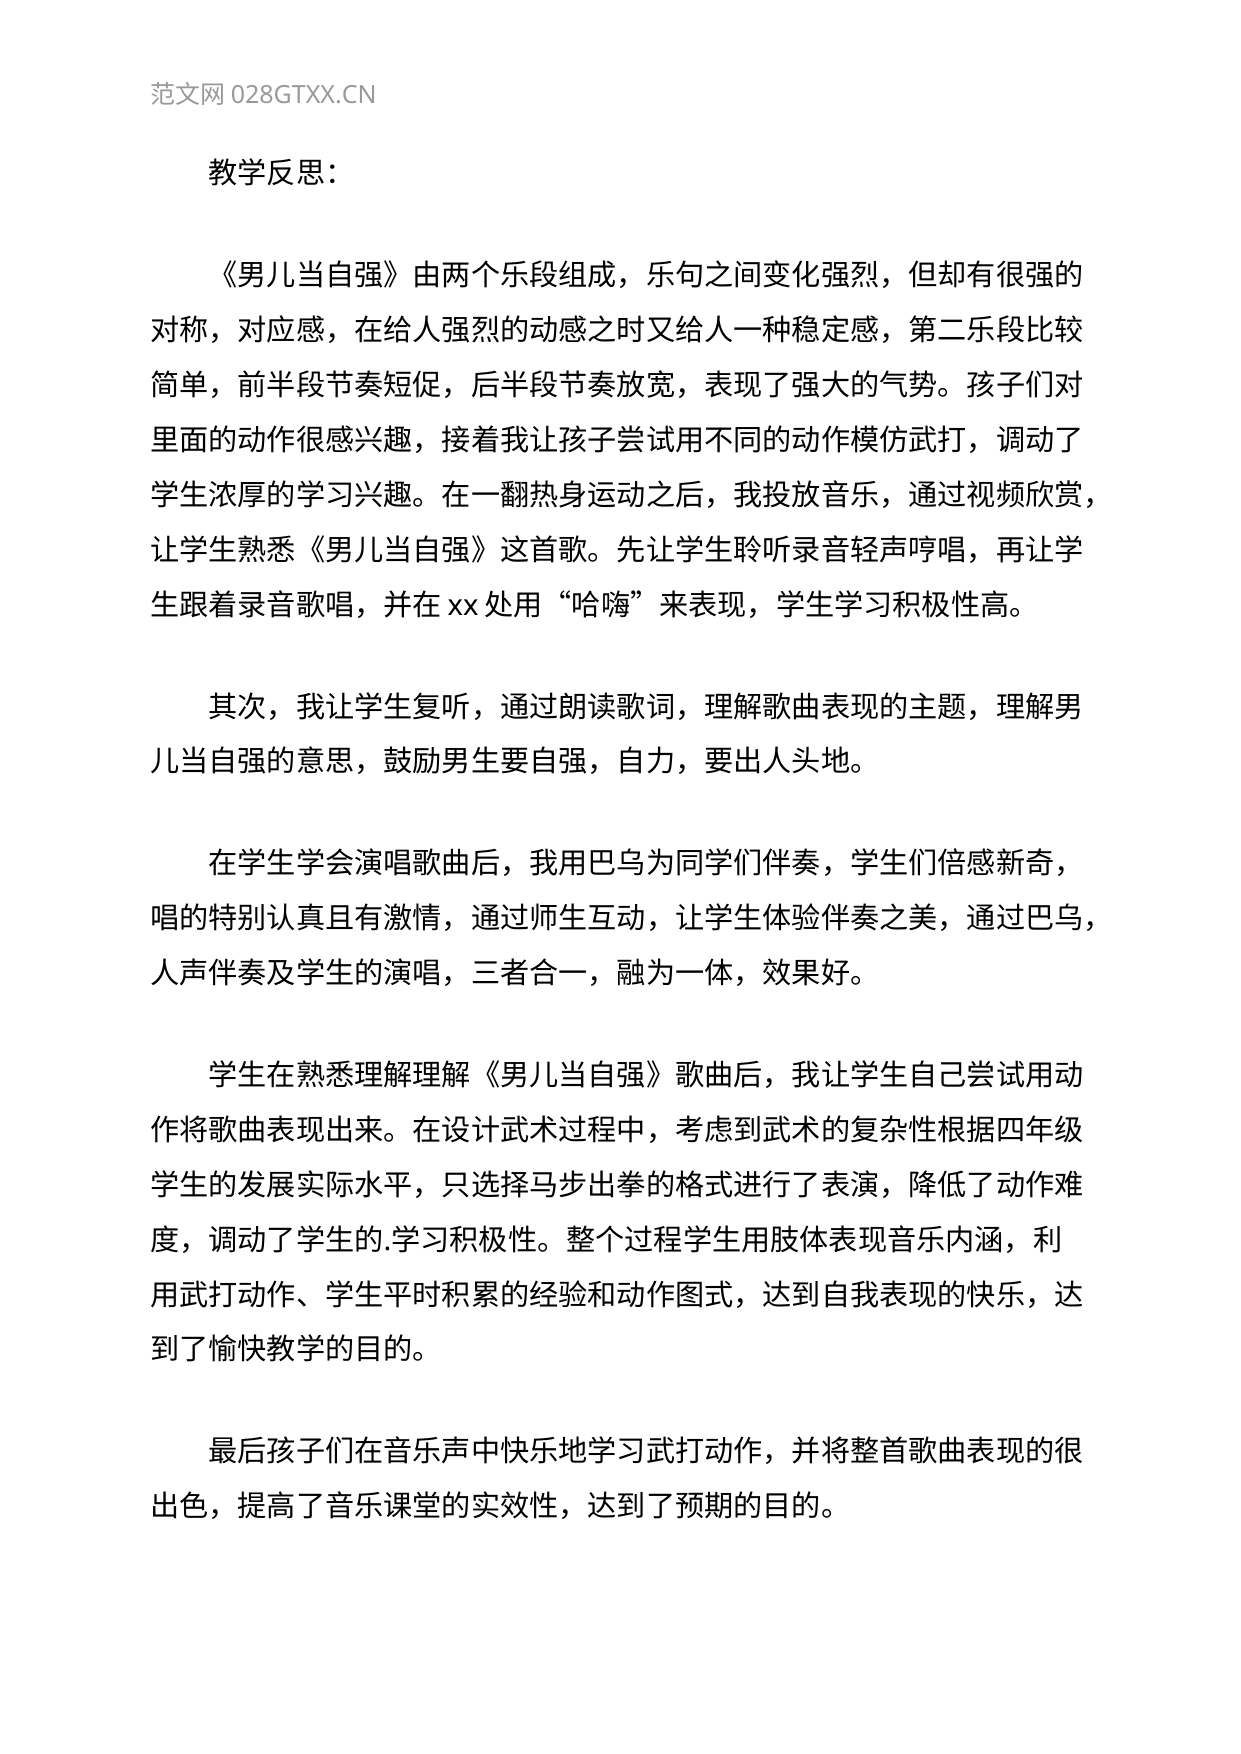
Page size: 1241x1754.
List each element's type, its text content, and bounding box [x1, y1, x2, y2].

text 在学生学会演唱歌曲后，我用巴乌为同学们伴奏，学生们倍感新奇，唱的特别认真且有激情，通过师生互动，让学生体验伴奏之美，通过巴乌，人声伴奏及学生的演唱，三者合一，融为一体，效果好。 [150, 840, 1090, 992]
text 最后孩子们在音乐声中快乐地学习武打动作，并将整首歌曲表现的很出色，提高了音乐课堂的实效性，达到了预期的目的。 [150, 1428, 1090, 1525]
text 其次，我让学生复听，通过朗读歌词，理解歌曲表现的主题，理解男儿当自强的意思，鼓励男生要自强，自力，要出人头地。 [150, 683, 1090, 780]
text 学生在熟悉理解理解《男儿当自强》歌曲后，我让学生自己尝试用动作将歌曲表现出来。在设计武术过程中，考虑到武术的复杂性根据四年级学生的发展实际水平，只选择马步出拳的格式进行了表演，降低了动作难度，调动了学生的.学习积极性。整个过程学生用肢体表现音乐内涵，利用武打动作、学生平时积累的经验和动作图式，达到自我表现的快乐，达到了愉快教学的目的。 [150, 1051, 1090, 1368]
text 《男儿当自强》由两个乐段组成，乐句之间变化强烈，但却有很强的对称，对应感，在给人强烈的动感之时又给人一种稳定感，第二乐段比较简单，前半段节奏短促，后半段节奏放宽，表现了强大的气势。孩子们对里面的动作很感兴趣，接着我让孩子尝试用不同的动作模仿武打，调动了学生浓厚的学习兴趣。在一翻热身运动之后，我投放音乐，通过视频欣赏，让学生熟悉《男儿当自强》这首歌。先让学生聆听录音轻声哼唱，再让学生跟着录音歌唱，并在xx处用“哈嗨”来表现，学生学习积极性高。 [150, 252, 1090, 623]
text 教学反思： [150, 150, 1090, 192]
